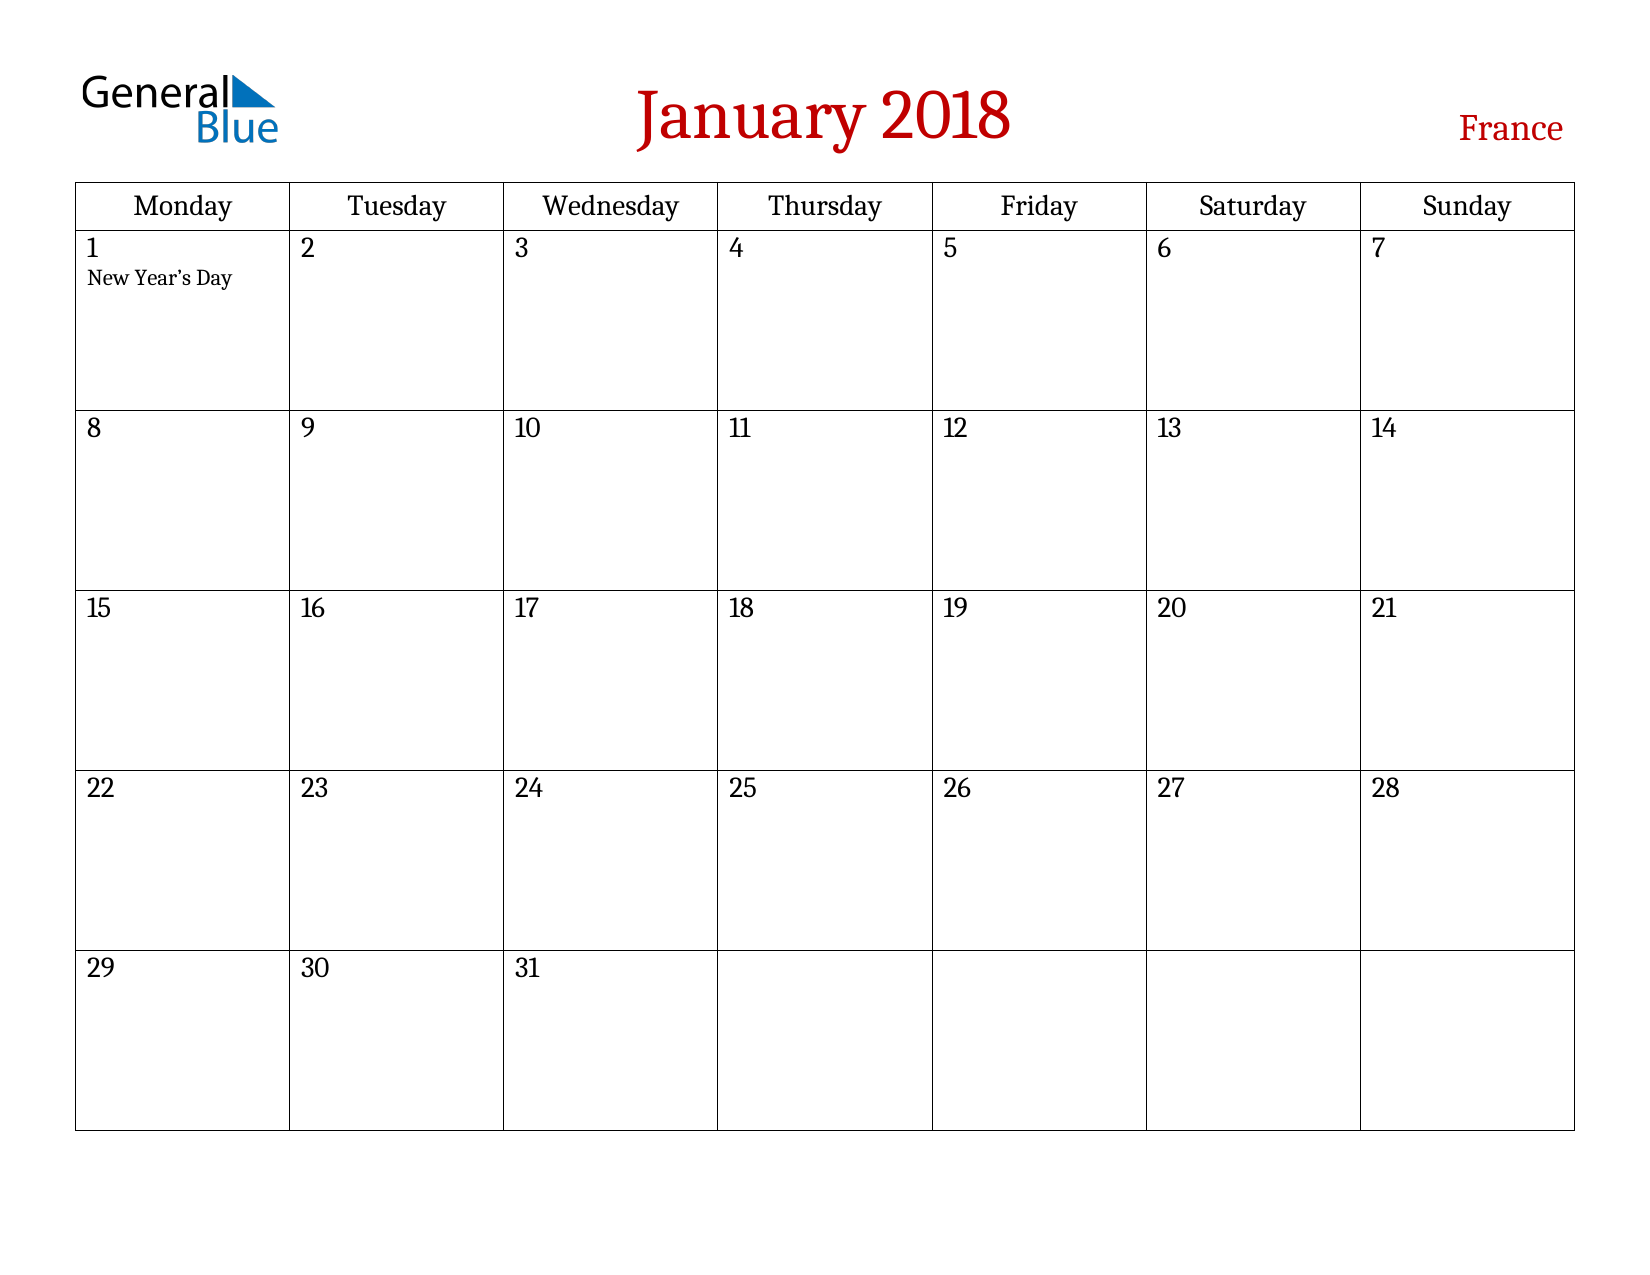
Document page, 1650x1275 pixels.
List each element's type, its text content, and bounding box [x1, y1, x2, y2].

picture [82, 75, 278, 143]
table_cell [76, 805, 289, 950]
table_cell 10 [504, 411, 717, 444]
table_cell 29 [76, 951, 289, 985]
table_cell 24 [504, 771, 717, 805]
table_cell [76, 445, 289, 590]
table_cell 21 [1361, 591, 1574, 625]
table_cell 31 [504, 951, 717, 985]
table_cell 26 [933, 771, 1146, 805]
table_cell 27 [1147, 771, 1360, 805]
table_cell [1361, 625, 1574, 770]
table_cell Wednesday [504, 183, 717, 230]
table_cell [1361, 265, 1574, 410]
table_cell 12 [933, 411, 1146, 444]
table_cell 17 [504, 591, 717, 625]
table_cell [504, 625, 717, 770]
table_cell 25 [718, 771, 932, 805]
table_cell [933, 265, 1146, 410]
table_cell 9 [290, 411, 503, 444]
table_cell 2 [290, 231, 503, 264]
table_cell [290, 265, 503, 410]
table_cell 3 [504, 231, 717, 264]
table_cell [718, 445, 932, 590]
table_header France [1146, 75, 1574, 182]
table_cell New Year’s Day [76, 265, 289, 410]
table_cell [1147, 951, 1360, 985]
table_cell 5 [933, 231, 1146, 264]
table_cell [933, 951, 1146, 985]
table_cell [290, 985, 503, 1130]
table_cell [1361, 805, 1574, 950]
table_cell Friday [933, 183, 1146, 230]
table_cell [290, 805, 503, 950]
table_cell [1147, 445, 1360, 590]
table_cell 6 [1147, 231, 1360, 264]
table_cell [1361, 445, 1574, 590]
table_cell 16 [290, 591, 503, 625]
table_cell [1361, 951, 1574, 985]
table_cell [1147, 625, 1360, 770]
table_cell [76, 985, 289, 1130]
table_cell 1 [76, 231, 289, 264]
table_cell [504, 265, 717, 410]
table_cell [290, 445, 503, 590]
table_cell 18 [718, 591, 932, 625]
table_cell [76, 625, 289, 770]
table_cell [718, 985, 932, 1130]
table_cell [1147, 985, 1360, 1130]
table_cell Saturday [1147, 183, 1360, 230]
table_cell [1361, 985, 1574, 1130]
table_cell [718, 951, 932, 985]
table_cell Thursday [718, 183, 932, 230]
table_cell [933, 445, 1146, 590]
table_header January 2018 [504, 75, 1146, 182]
table_cell Monday [76, 183, 289, 230]
table_cell [933, 625, 1146, 770]
table_cell 19 [933, 591, 1146, 625]
table_cell 23 [290, 771, 503, 805]
table_cell [933, 985, 1146, 1130]
table_cell 14 [1361, 411, 1574, 444]
table_cell 20 [1147, 591, 1360, 625]
table_cell 8 [76, 411, 289, 444]
table_cell Tuesday [290, 183, 503, 230]
table_cell 11 [718, 411, 932, 444]
table_cell 7 [1361, 231, 1574, 264]
table_cell 28 [1361, 771, 1574, 805]
table_cell [504, 445, 717, 590]
table_cell [718, 805, 932, 950]
table_cell [718, 625, 932, 770]
table_cell [1147, 265, 1360, 410]
table_cell [290, 625, 503, 770]
table_cell [933, 805, 1146, 950]
table_header [76, 75, 503, 182]
table_cell 15 [76, 591, 289, 625]
table_cell [504, 805, 717, 950]
table_cell 22 [76, 771, 289, 805]
table_cell 13 [1147, 411, 1360, 444]
table_cell [504, 985, 717, 1130]
table_cell [718, 265, 932, 410]
table_cell Sunday [1361, 183, 1574, 230]
table_cell [1147, 805, 1360, 950]
table_cell 4 [718, 231, 932, 264]
table_cell 30 [290, 951, 503, 985]
